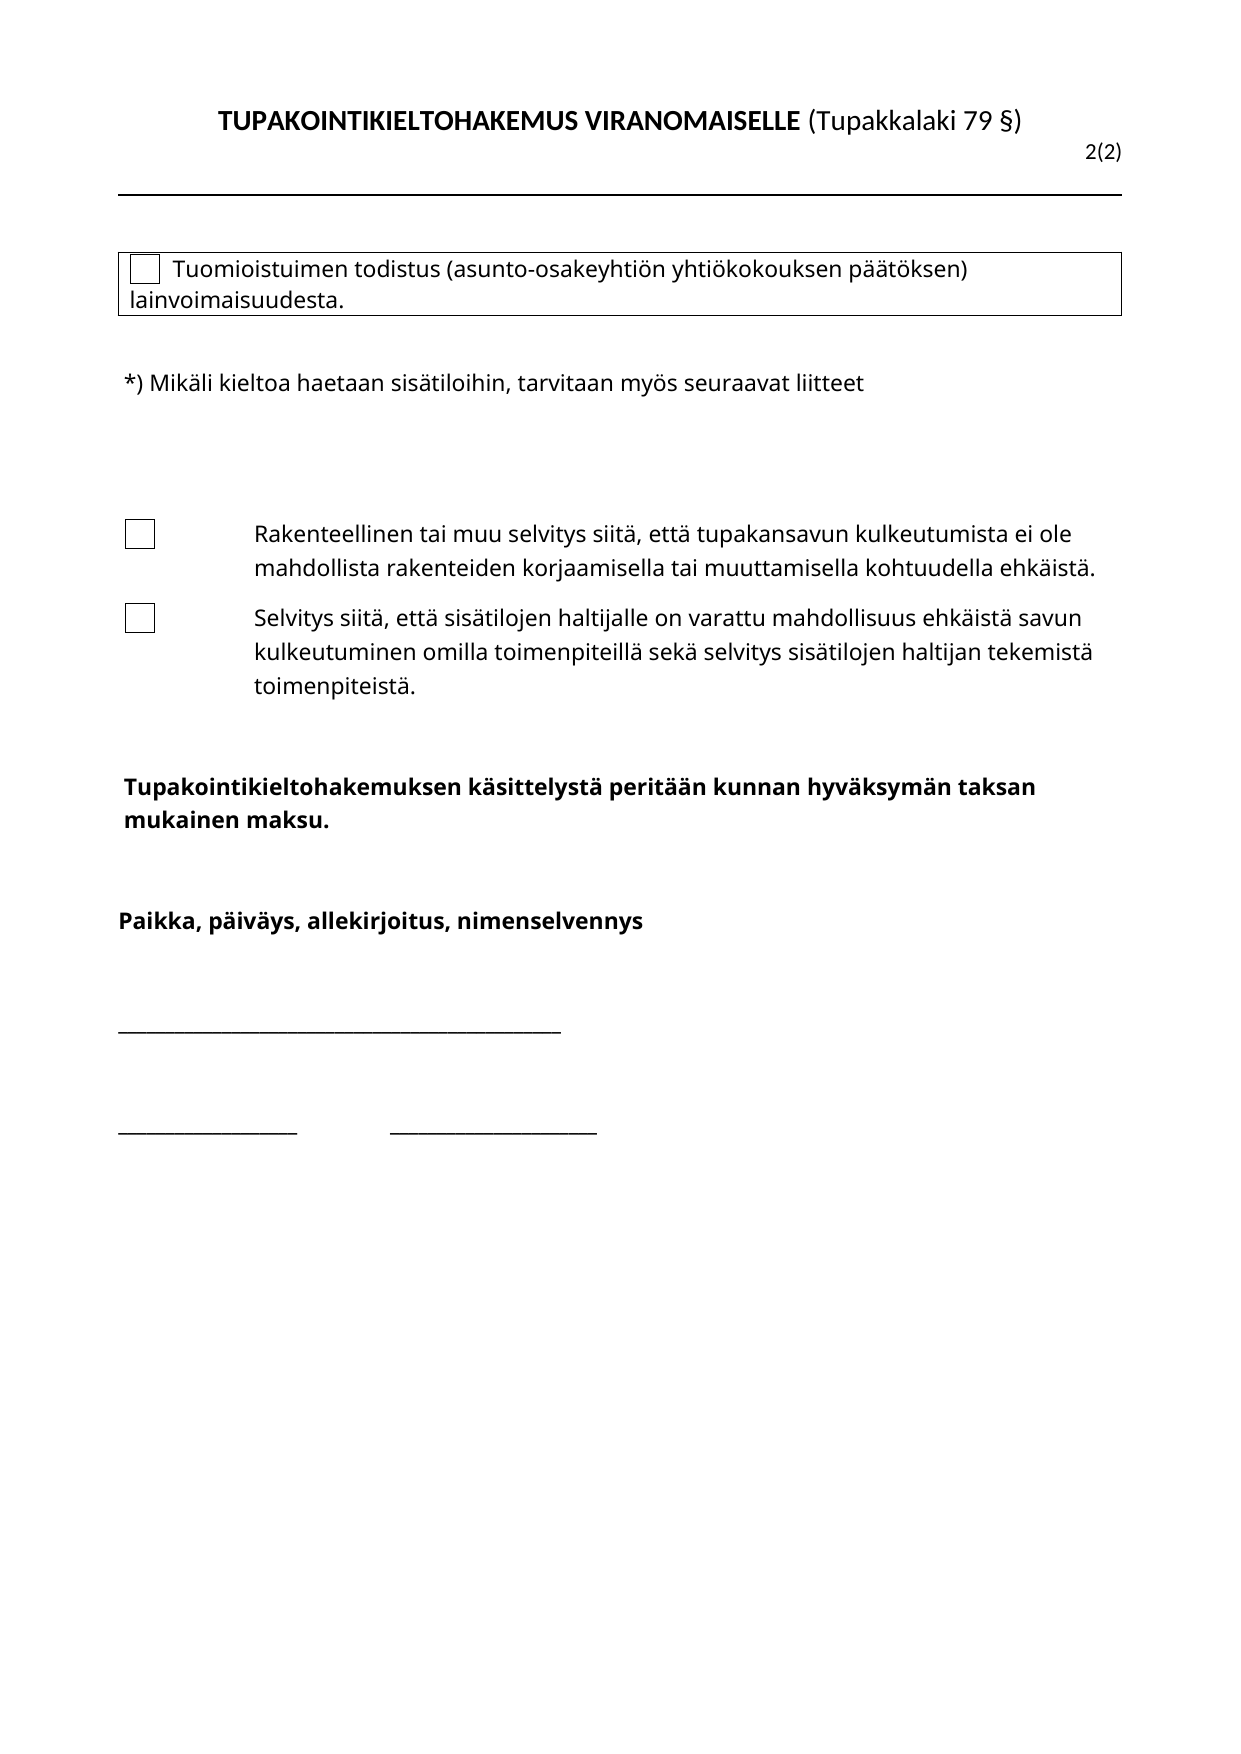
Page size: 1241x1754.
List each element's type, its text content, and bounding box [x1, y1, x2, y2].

table_cell Tuomioistuimen todistus (asunto-osakeyhtiön yhtiökokouksen päätöksen) lainvoimaisuudesta. [119, 253, 1121, 315]
text *) Mikäli kieltoa haetaan sisätiloihin, tarvitaan myös seuraavat liitteet [124, 367, 1122, 398]
text ___________________ ______________________ [118, 1107, 1122, 1138]
text Paikka, päiväys, allekirjoitus, nimenselvennys [118, 905, 1122, 936]
text Rakenteellinen tai muu selvitys siitä, että tupakansavun kulkeutumista ei ole mahdollista rakenteiden korjaamisella tai muuttamisella kohtuudella ehkäistä. [124, 518, 1122, 583]
text Tupakointikieltohakemuksen käsittelystä peritään kunnan hyväksymän taksan mukainen maksu. [124, 770, 1122, 835]
text Selvitys siitä, että sisätilojen haltijalle on varattu mahdollisuus ehkäistä savun kulkeutuminen omilla toimenpiteillä sekä selvitys sisätilojen haltijan tekemistä toimenpiteistä. [124, 602, 1122, 701]
text _______________________________________________ [118, 1006, 1122, 1037]
